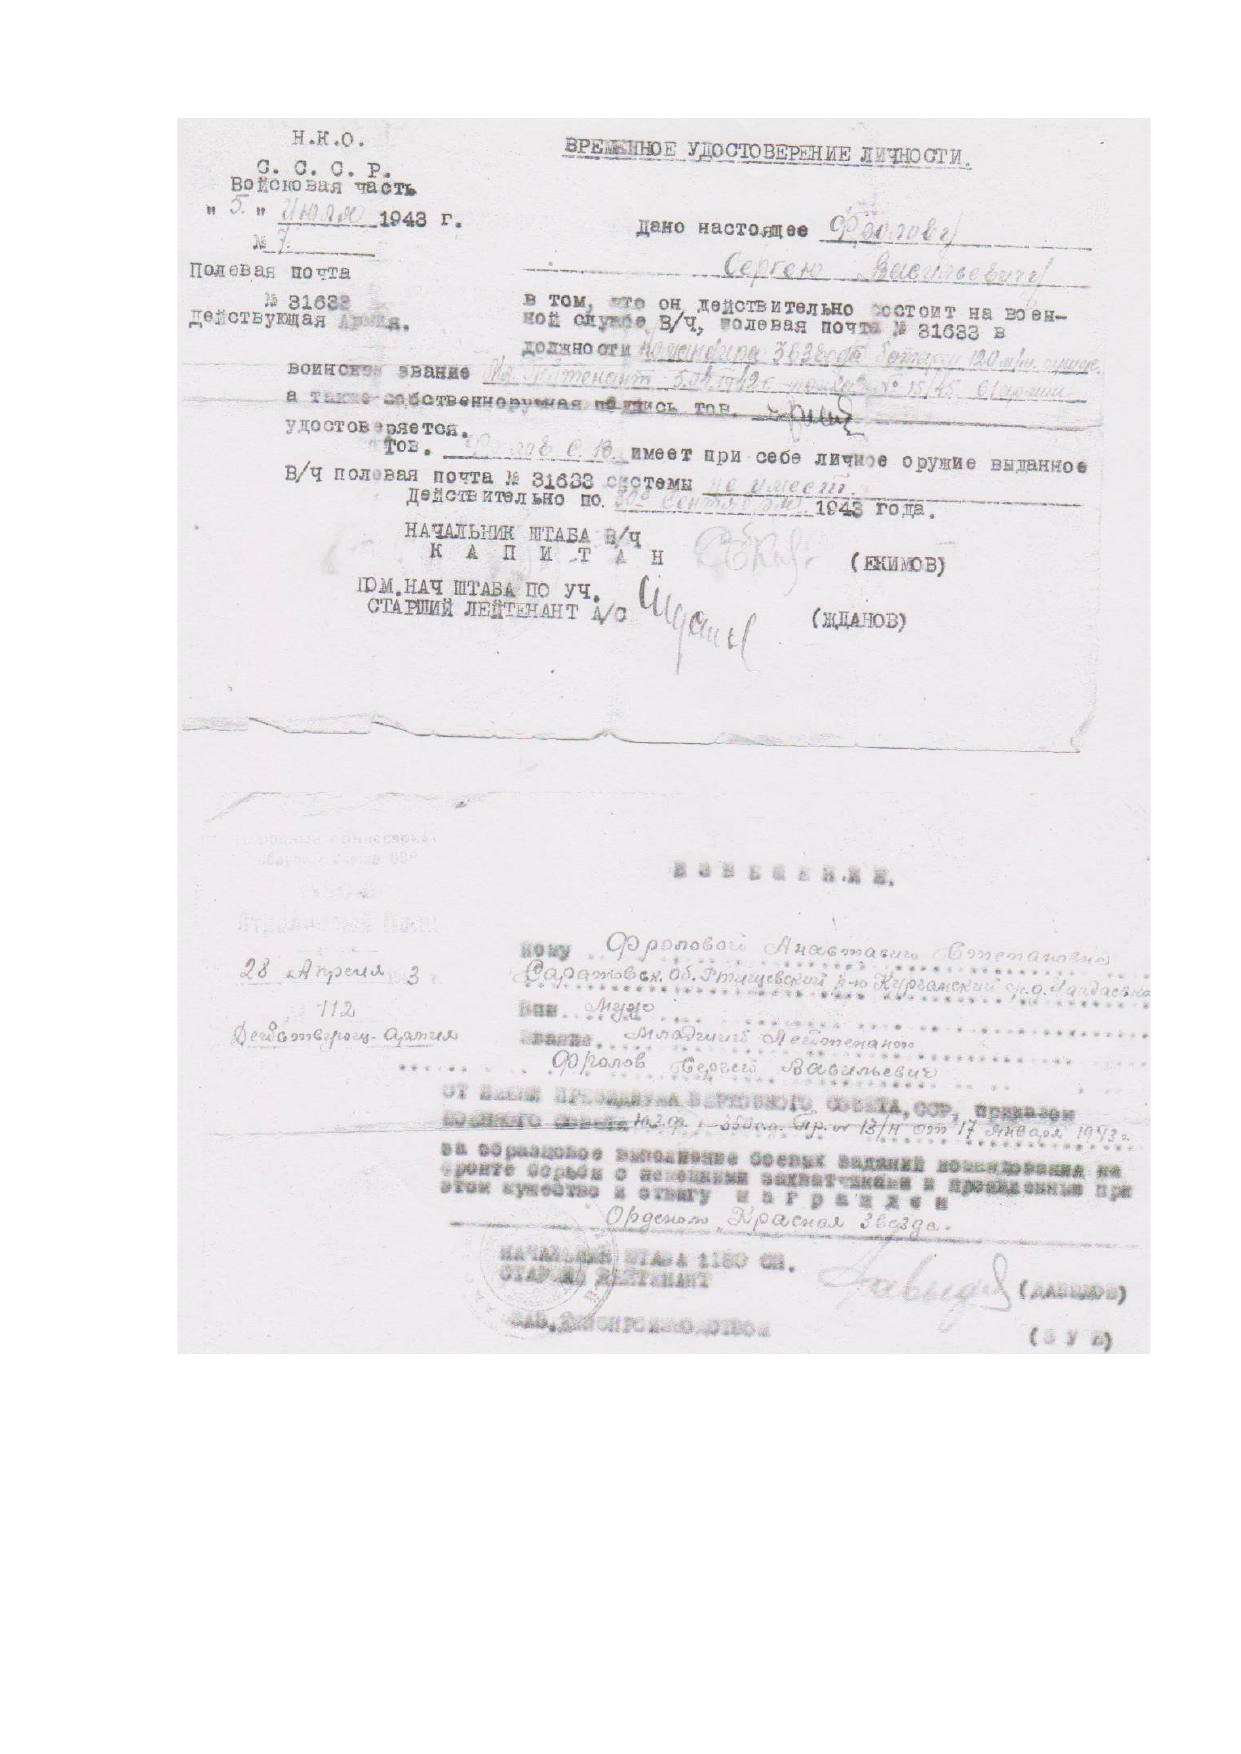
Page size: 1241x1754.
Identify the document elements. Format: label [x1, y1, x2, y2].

picture [177, 118, 1151, 1354]
